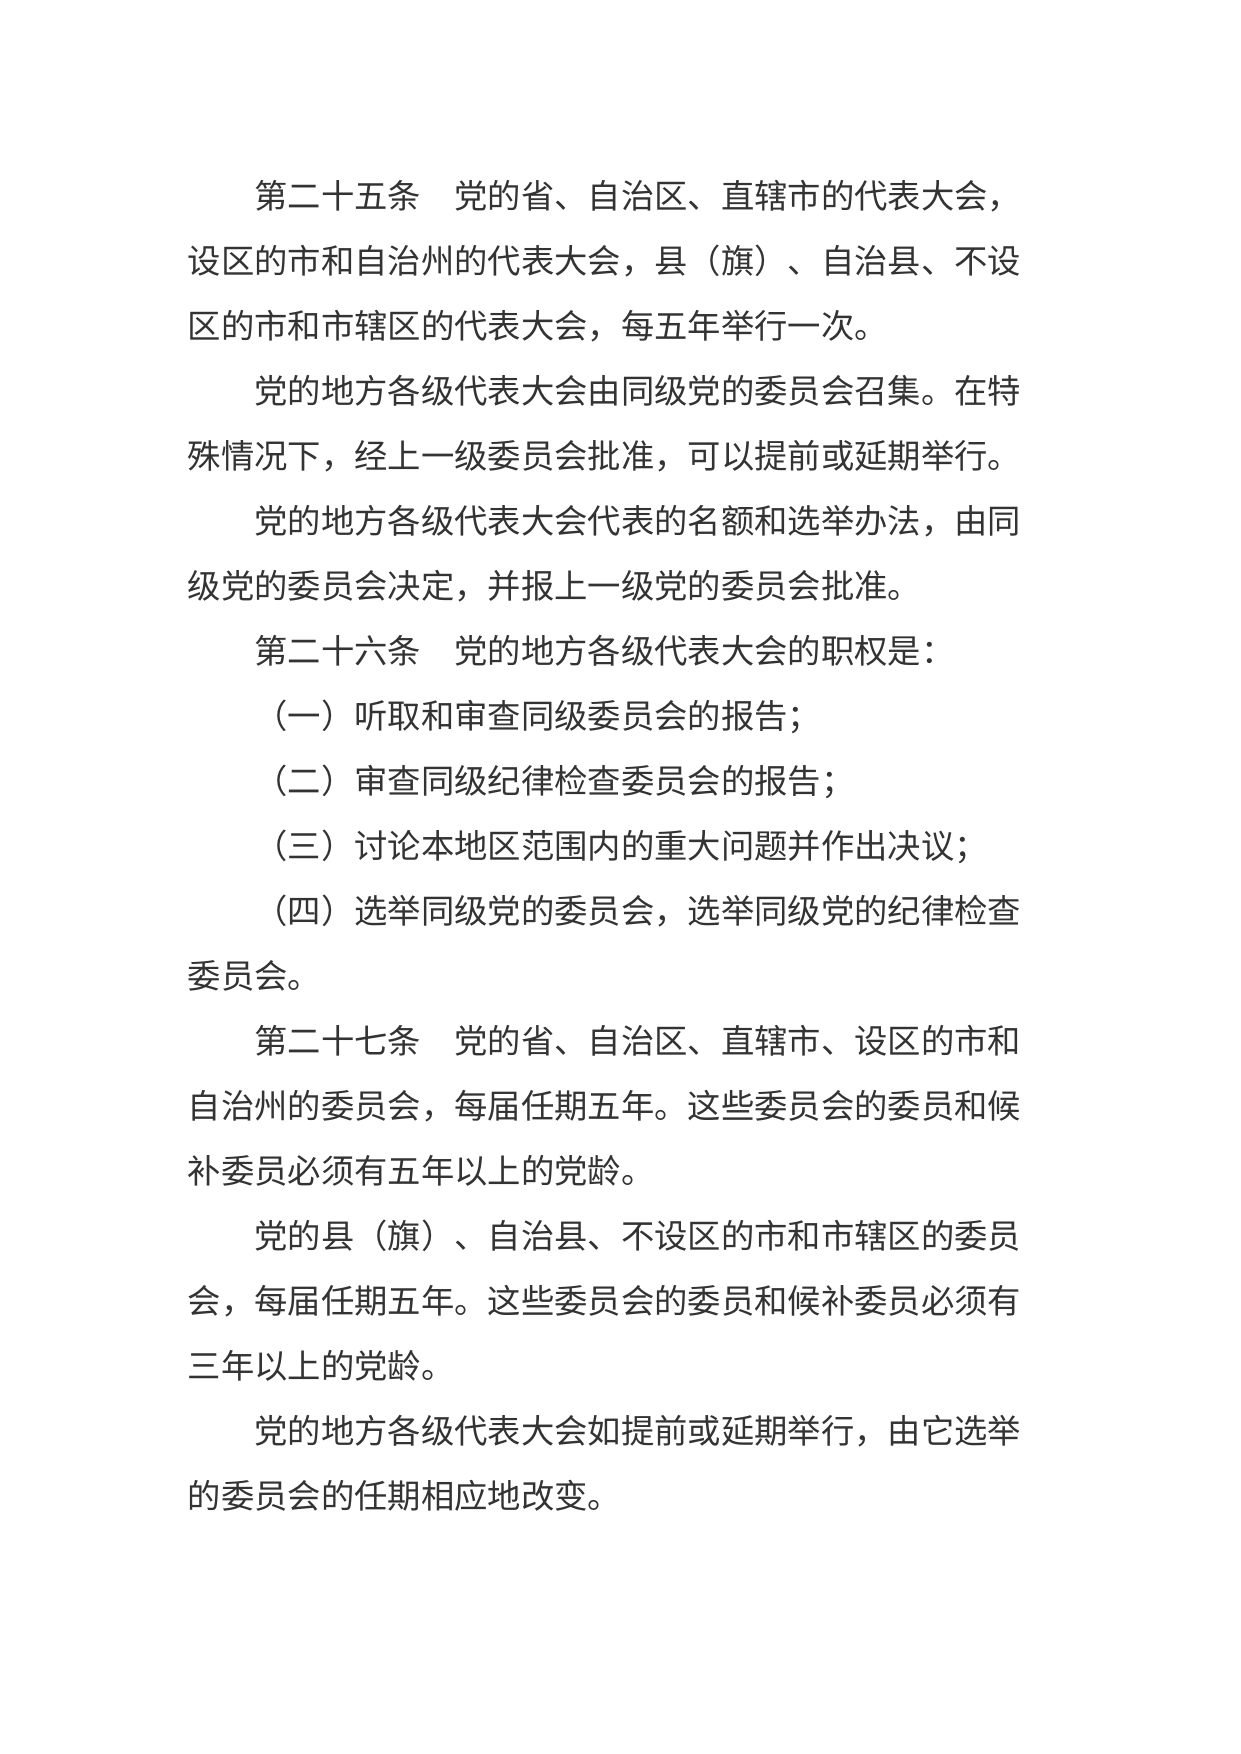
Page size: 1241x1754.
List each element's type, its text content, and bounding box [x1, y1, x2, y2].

text （四）选举同级党的委员会，选举同级党的纪律检查委员会。 [187, 877, 1053, 1007]
text 党的地方各级代表大会如提前或延期举行，由它选举的委员会的任期相应地改变。 [187, 1397, 1053, 1527]
text 第二十七条 党的省、自治区、直辖市、设区的市和自治州的委员会，每届任期五年。这些委员会的委员和候补委员必须有五年以上的党龄。 [187, 1007, 1053, 1202]
text 党的地方各级代表大会由同级党的委员会召集。在特殊情况下，经上一级委员会批准，可以提前或延期举行。 [187, 357, 1053, 487]
text 第二十六条 党的地方各级代表大会的职权是： [187, 617, 1053, 682]
text 党的地方各级代表大会代表的名额和选举办法，由同级党的委员会决定，并报上一级党的委员会批准。 [187, 487, 1053, 617]
text 第二十五条 党的省、自治区、直辖市的代表大会，设区的市和自治州的代表大会，县（旗）、自治县、不设区的市和市辖区的代表大会，每五年举行一次。 [187, 162, 1053, 357]
text （二）审查同级纪律检查委员会的报告； [187, 747, 1053, 812]
text 党的县（旗）、自治县、不设区的市和市辖区的委员会，每届任期五年。这些委员会的委员和候补委员必须有三年以上的党龄。 [187, 1202, 1053, 1397]
text （三）讨论本地区范围内的重大问题并作出决议； [187, 812, 1053, 877]
text （一）听取和审查同级委员会的报告； [187, 682, 1053, 747]
